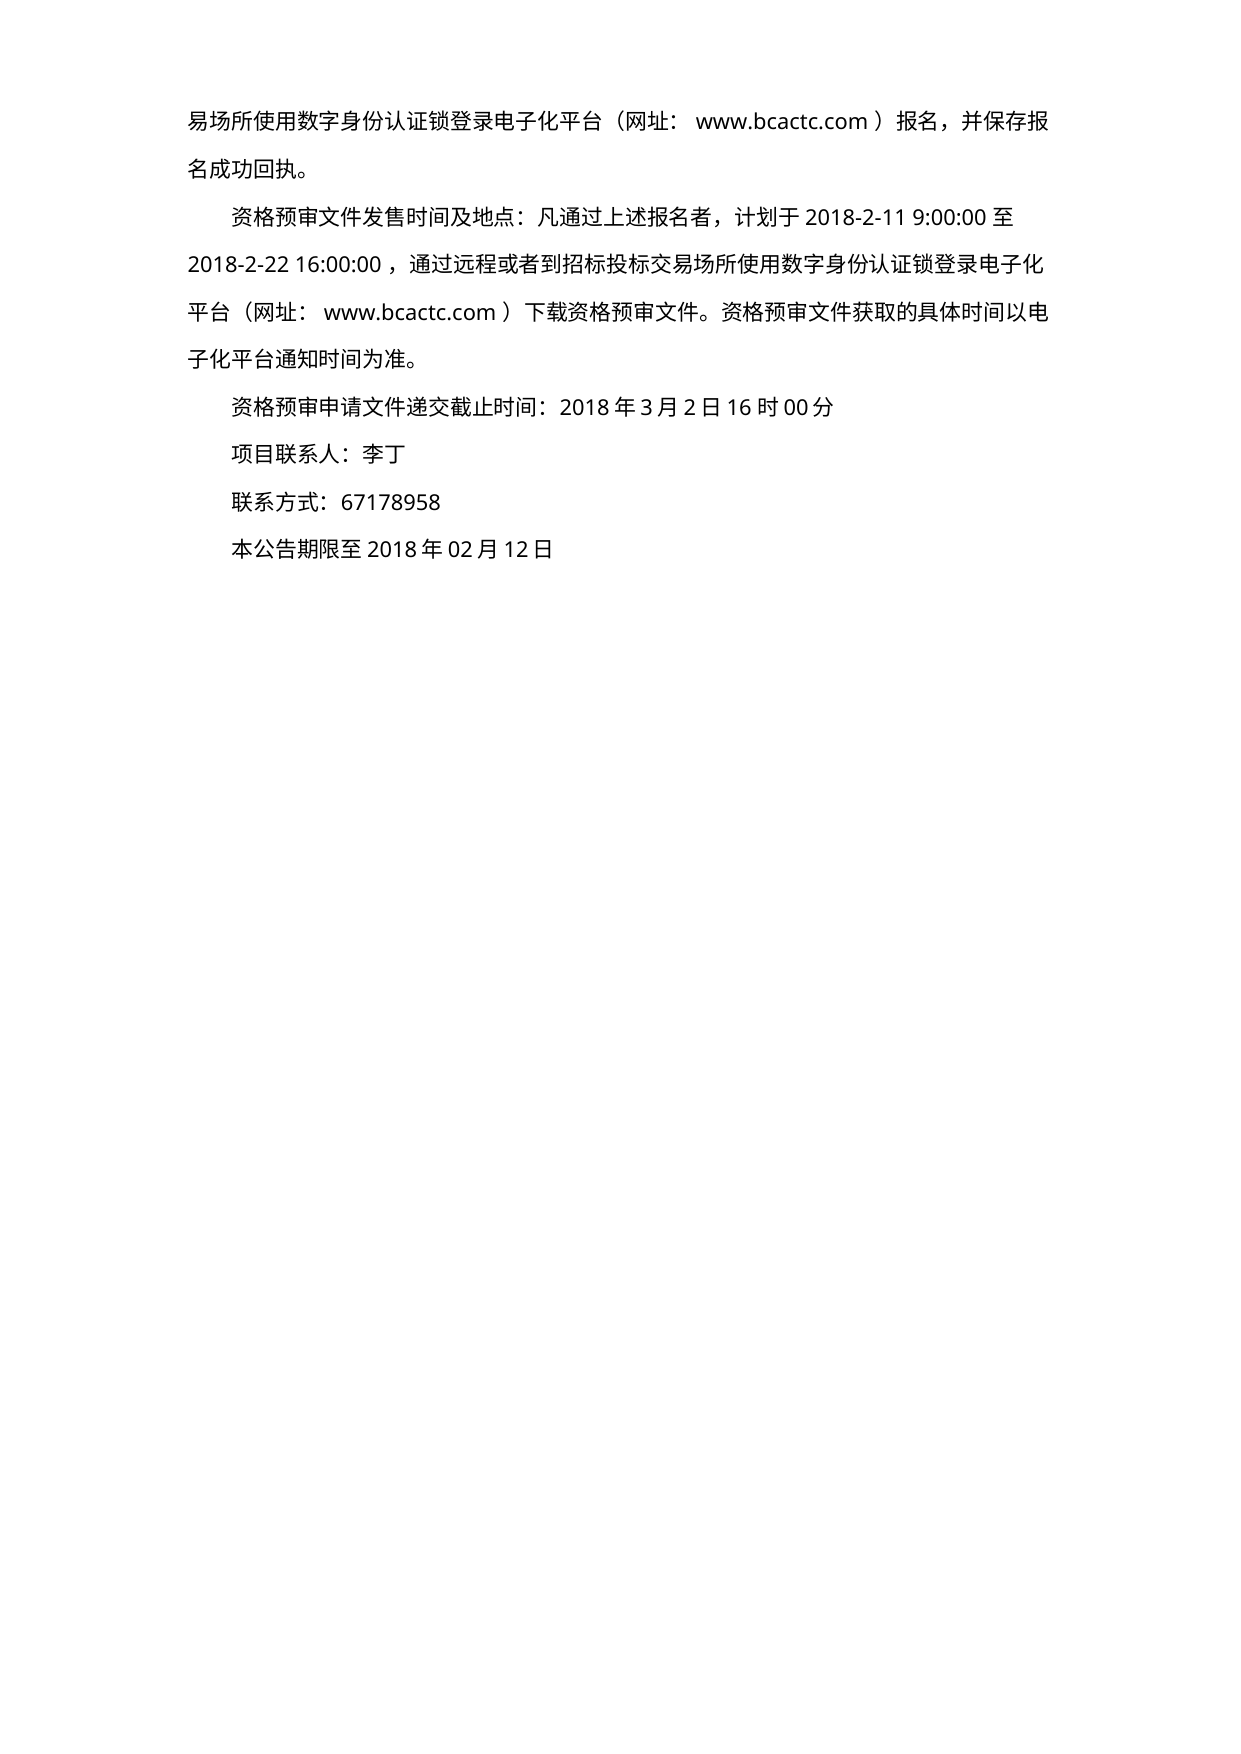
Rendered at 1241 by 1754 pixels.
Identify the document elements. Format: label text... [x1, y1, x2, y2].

text 本公告期限至2018年02月12日 [187, 532, 1053, 564]
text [187, 104, 1053, 184]
text 资格预审文件发售时间及地点：凡通过上述报名者，计划于 2018-2-11 9:00:00 至 2018-2-22 16:00:00 ，通过远程或者到招标投标交易场所使用数字身份认证锁登录电子化平台（网址： www.bcactc.com ）下载资格预审文件。资格预审文件获取的具体时间以电子化平台通知时间为准。 [187, 199, 1053, 374]
text 资格预审申请文件递交截止时间：2018年3月2日16 时00分 [187, 390, 1053, 422]
text 联系方式：67178958 [187, 485, 1053, 517]
text 项目联系人：李丁 [187, 437, 1053, 469]
